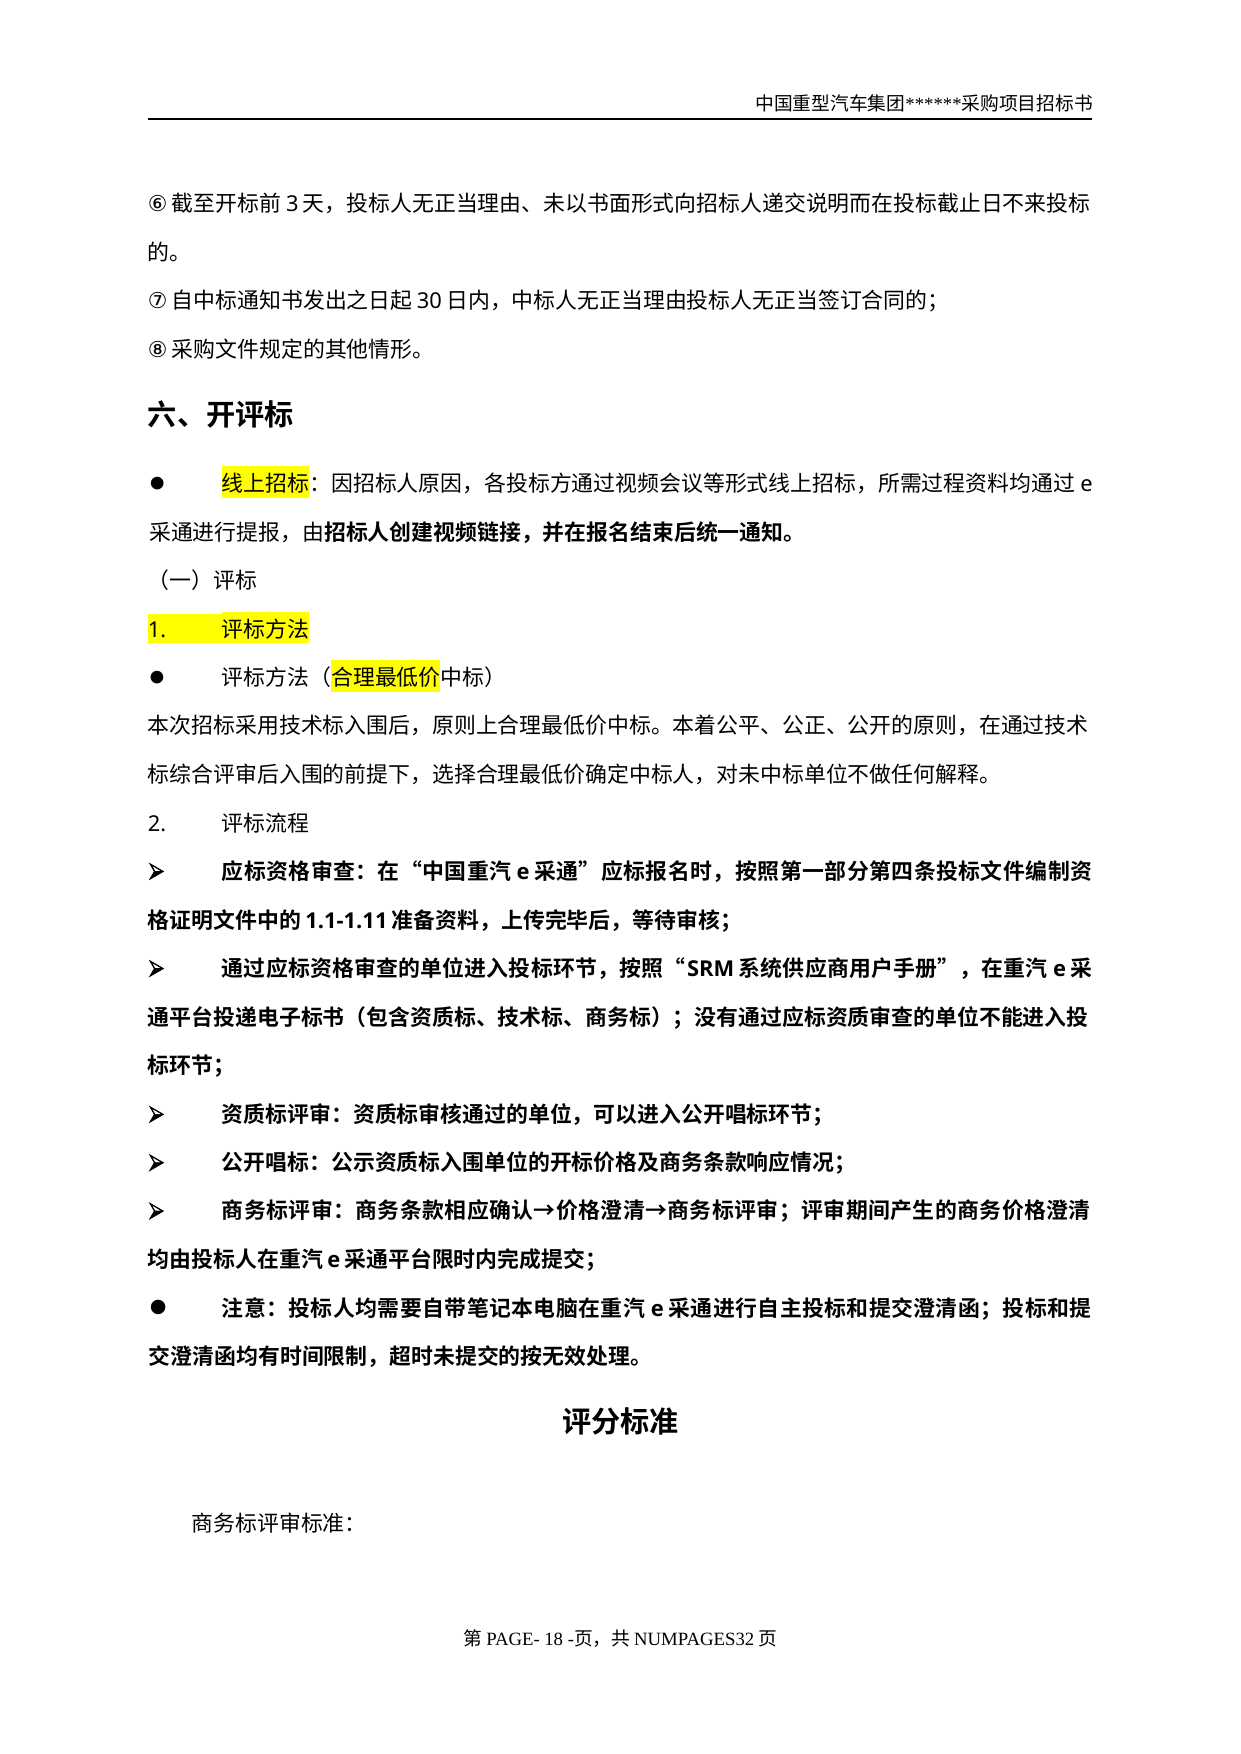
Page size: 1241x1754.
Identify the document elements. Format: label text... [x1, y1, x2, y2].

text 商务标评审标准： [148, 1506, 1092, 1538]
list 评标流程 [148, 805, 1092, 838]
list 注意：投标人均需要自带笔记本电脑在重汽e采通进行自主投标和提交澄清函；投标和提交澄清函均有时间限制，超时未提交的按无效处理。 [149, 1290, 1092, 1371]
text 开评标 [148, 380, 1092, 445]
list 应标资格审查：在“中国重汽e采通”应标报名时，按照第一部分第四条投标文件编制资格证明文件中的1.1-1.11准备资料，上传完毕后，等待审核； [148, 853, 1092, 935]
list 评标方法（合理最低价中标） [440, 660, 1092, 692]
list 公开唱标：公示资质标入围单位的开标价格及商务条款响应情况； [148, 1145, 1092, 1177]
list 本次招标采用技术标入围后，原则上合理最低价中标。本着公平、公正、公开的原则，在通过技术标综合评审后入围的前提下，选择合理最低价确定中标人，对未中标单位不做任何解释。 [148, 708, 1092, 789]
text 评分标准 [148, 1387, 1092, 1452]
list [148, 185, 1092, 364]
list 线上招标：因招标人原因，各投标方通过视频会议等形式线上招标，所需过程资料均通过e采通进行提报，由招标人创建视频链接，并在报名结束后统一通知。 [149, 466, 1092, 547]
list 通过应标资格审查的单位进入投标环节，按照“SRM系统供应商用户手册”，在重汽e采通平台投递电子标书（包含资质标、技术标、商务标）；没有通过应标资质审查的单位不能进入投标环节； [148, 951, 1092, 1081]
list 商务标评审：商务条款相应确认→价格澄清→商务标评审；评审期间产生的商务价格澄清均由投标人在重汽e采通平台限时内完成提交； [148, 1193, 1092, 1274]
list 资质标评审：资质标审核通过的单位，可以进入公开唱标环节； [148, 1096, 1092, 1129]
list 评标方法 [148, 611, 1092, 644]
list 评标方法（合理最低价中标） [149, 660, 331, 692]
list 评标 [148, 563, 1092, 596]
